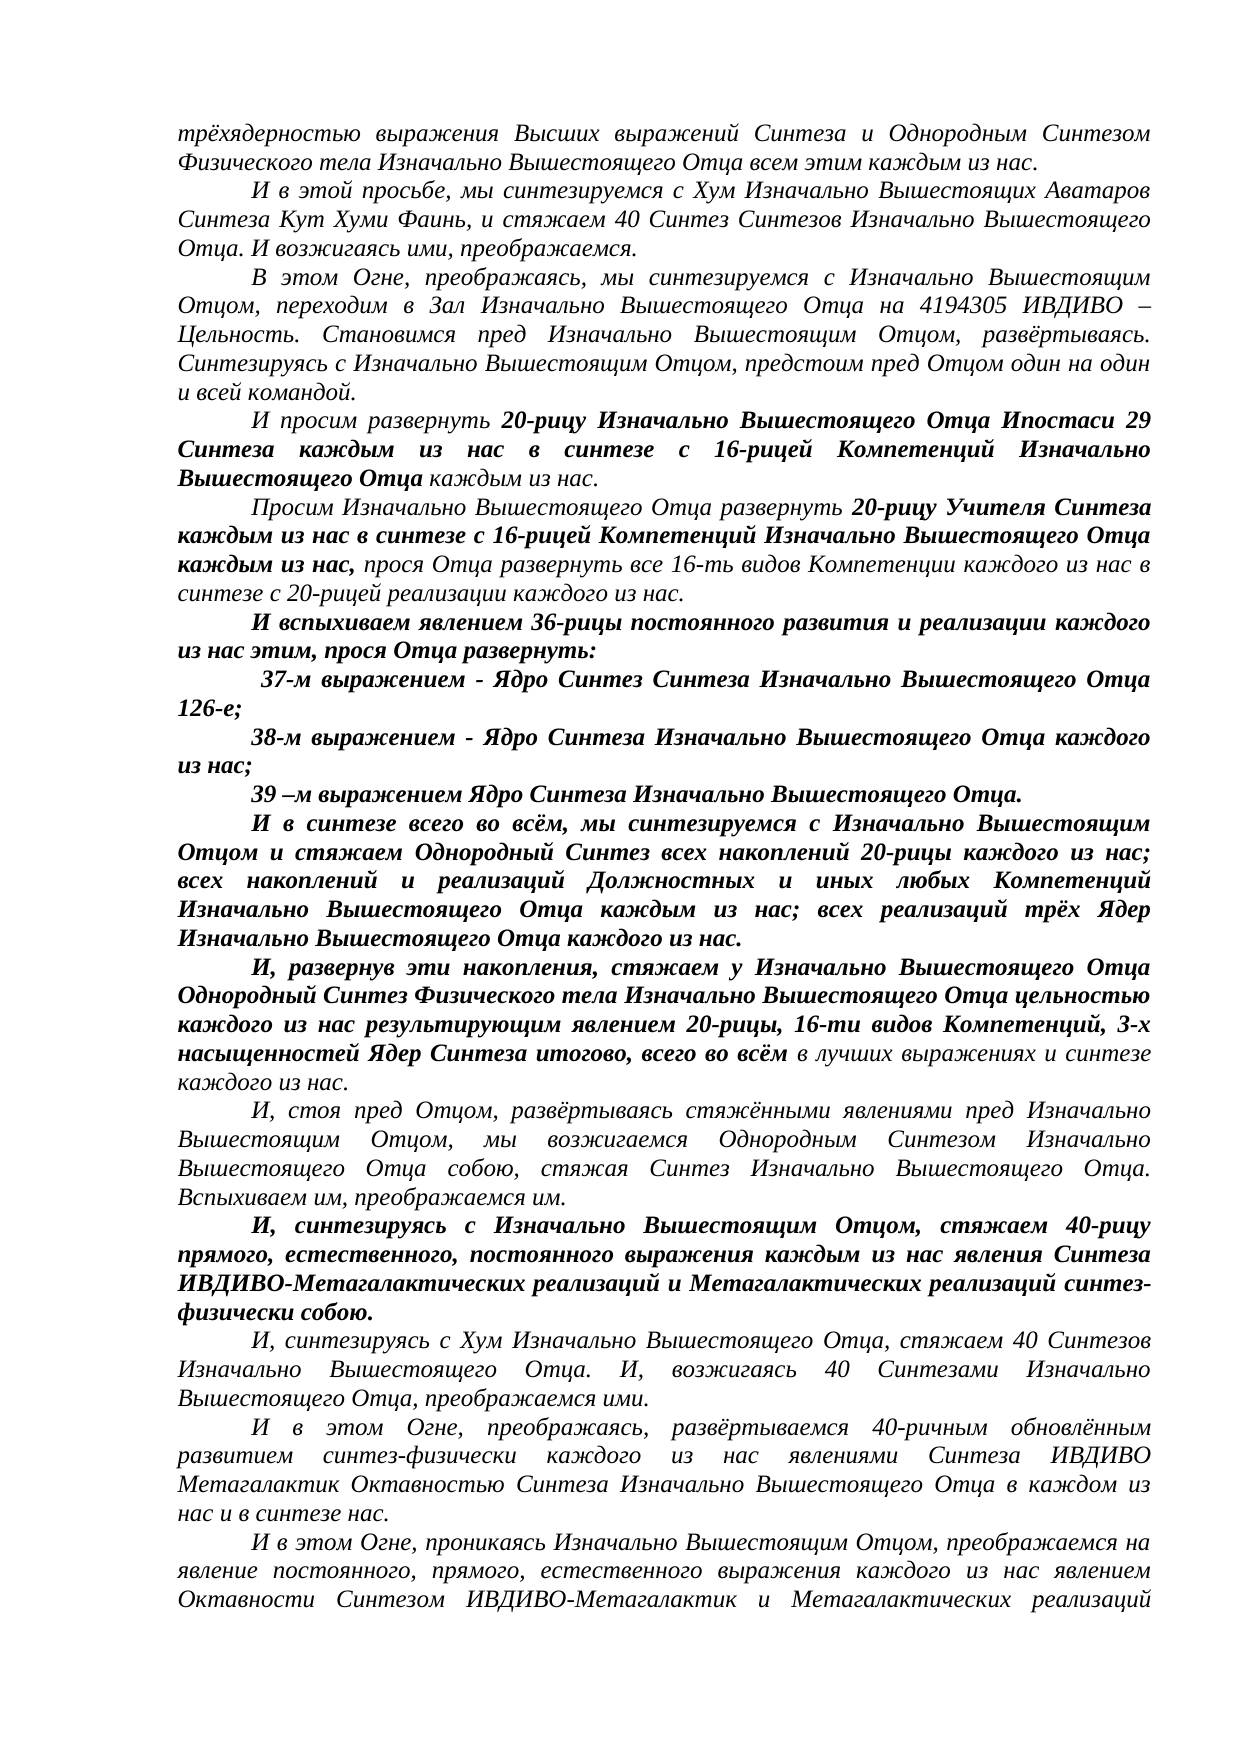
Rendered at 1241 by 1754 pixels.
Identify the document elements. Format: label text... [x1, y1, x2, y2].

text 37-м выражением - Ядро Синтез Синтеза Изначально Вышестоящего Отца 126-е; [177, 664, 1152, 722]
text И в этой просьбе, мы синтезируемся с Хум Изначально Вышестоящих Аватаров Синтеза Кут Хуми Фаинь, и стяжаем 40 Синтез Синтезов Изначально Вышестоящего Отца. И возжигаясь ими, преображаемся. [177, 176, 1152, 262]
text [177, 1527, 1152, 1613]
text И в этом Огне, преображаясь, развёртываемся 40-ричным обновлённым развитием синтез-физически каждого из нас явлениями Синтеза ИВДИВО Метагалактик Октавностью Синтеза Изначально Вышестоящего Отца в каждом из нас и в синтезе нас. [177, 1412, 1152, 1527]
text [177, 118, 1152, 176]
text И, стоя пред Отцом, развёртываясь стяжёнными явлениями пред Изначально Вышестоящим Отцом, мы возжигаемся Однородным Синтезом Изначально Вышестоящего Отца собою, стяжая Синтез Изначально Вышестоящего Отца. Вспыхиваем им, преображаемся им. [177, 1096, 1152, 1211]
text Просим Изначально Вышестоящего Отца развернуть 20-рицу Учителя Синтеза каждым из нас в синтезе с 16-рицей Компетенций Изначально Вышестоящего Отца каждым из нас, прося Отца развернуть все 16-ть видов Компетенции каждого из нас в синтезе с 20-рицей реализации каждого из нас. [177, 492, 1152, 607]
text В этом Огне, преображаясь, мы синтезируемся с Изначально Вышестоящим Отцом, переходим в Зал Изначально Вышестоящего Отца на 4194305 ИВДИВО – Цельность. Становимся пред Изначально Вышестоящим Отцом, развёртываясь. Синтезируясь с Изначально Вышестоящим Отцом, предстоим пред Отцом один на один и всей командой. [177, 262, 1152, 406]
text 38-м выражением - Ядро Синтеза Изначально Вышестоящего Отца каждого из нас; [177, 722, 1152, 779]
text И, развернув эти накопления, стяжаем у Изначально Вышестоящего Отца Однородный Синтез Физического тела Изначально Вышестоящего Отца цельностью каждого из нас результирующим явлением 20-рицы, 16-ти видов Компетенций, 3-х насыщенностей Ядер Синтеза итогово, всего во всём в лучших выражениях и синтезе каждого из нас. [177, 952, 1152, 1096]
text И вспыхиваем явлением 36-рицы постоянного развития и реализации каждого из нас этим, прося Отца развернуть: [177, 607, 1152, 664]
text И, синтезируясь с Изначально Вышестоящим Отцом, стяжаем 40-рицу прямого, естественного, постоянного выражения каждым из нас явления Синтеза ИВДИВО-Метагалактических реализаций и Метагалактических реализаций синтез-физически собою. [177, 1211, 1152, 1326]
text И в синтезе всего во всём, мы синтезируемся с Изначально Вышестоящим Отцом и стяжаем Однородный Синтез всех накоплений 20-рицы каждого из нас; всех накоплений и реализаций Должностных и иных любых Компетенций Изначально Вышестоящего Отца каждым из нас; всех реализаций трёх Ядер Изначально Вышестоящего Отца каждого из нас. [177, 808, 1152, 952]
text И, синтезируясь с Хум Изначально Вышестоящего Отца, стяжаем 40 Синтезов Изначально Вышестоящего Отца. И, возжигаясь 40 Синтезами Изначально Вышестоящего Отца, преображаемся ими. [177, 1326, 1152, 1412]
text 39 –м выражением Ядро Синтеза Изначально Вышестоящего Отца. [177, 779, 1152, 808]
text И просим развернуть 20-рицу Изначально Вышестоящего Отца Ипостаси 29 Синтеза каждым из нас в синтезе с 16-рицей Компетенций Изначально Вышестоящего Отца каждым из нас. [177, 406, 1152, 492]
